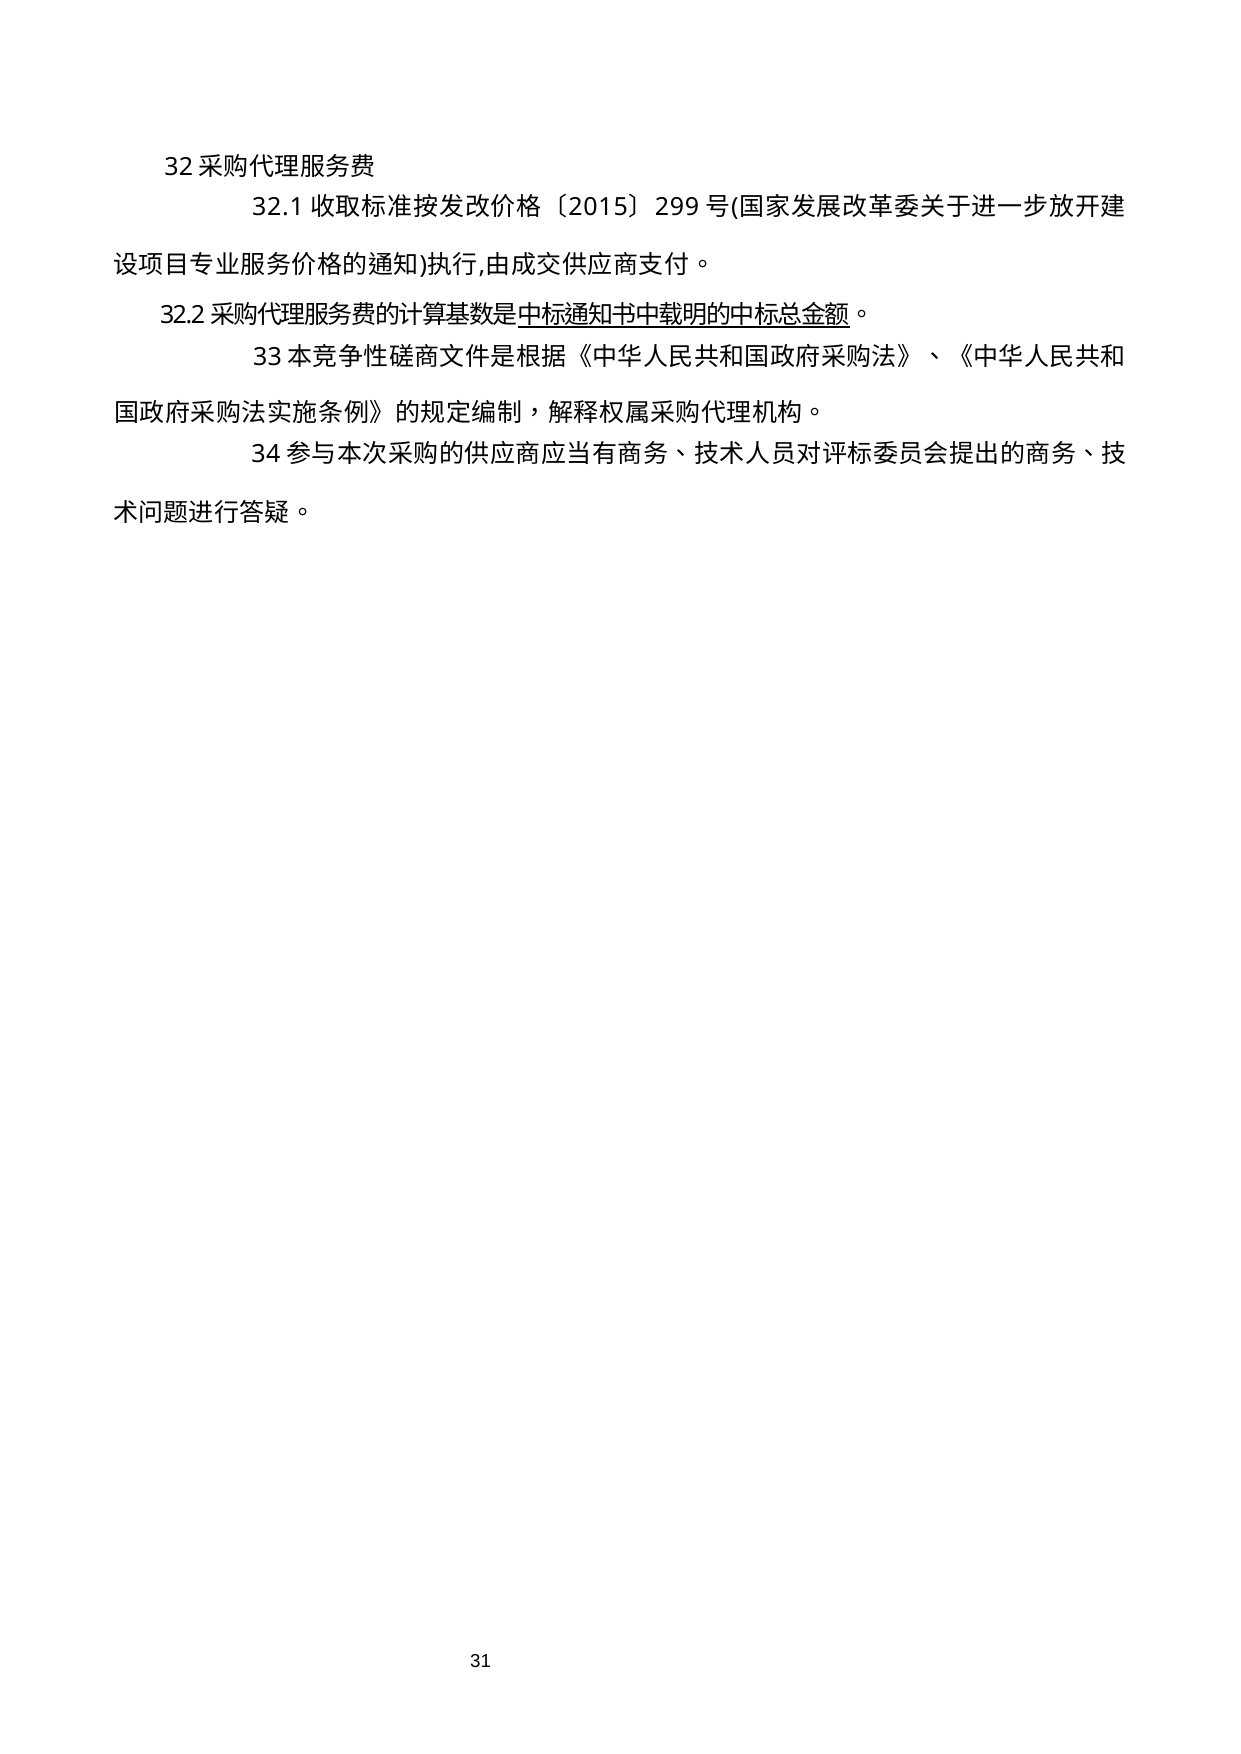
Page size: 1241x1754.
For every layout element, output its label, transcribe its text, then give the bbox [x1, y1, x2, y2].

text 32.1收取标准按发改价格〔2015〕299号(国家发展改革委关于进一步放开建 [112, 200, 1126, 249]
text 33本竞争性磋商文件是根据《中华人民共和国政府采购法》、《中华人民共和 [112, 349, 1126, 398]
text 设项目专业服务价格的通知)执行,由成交供应商支付。 [113, 249, 1128, 280]
text 国政府采购法实施条例》的规定编制，解释权属采购代理机构。 [114, 398, 1128, 428]
text 32.2采购代理服务费的计算基数是中标通知书中载明的中标总金额。 [160, 299, 1128, 330]
text 34参与本次采购的供应商应当有商务、技术人员对评标委员会提出的商务、技 [112, 448, 1126, 496]
text 术问题进行答疑。 [113, 497, 1128, 527]
text 32采购代理服务费 [164, 150, 1128, 181]
